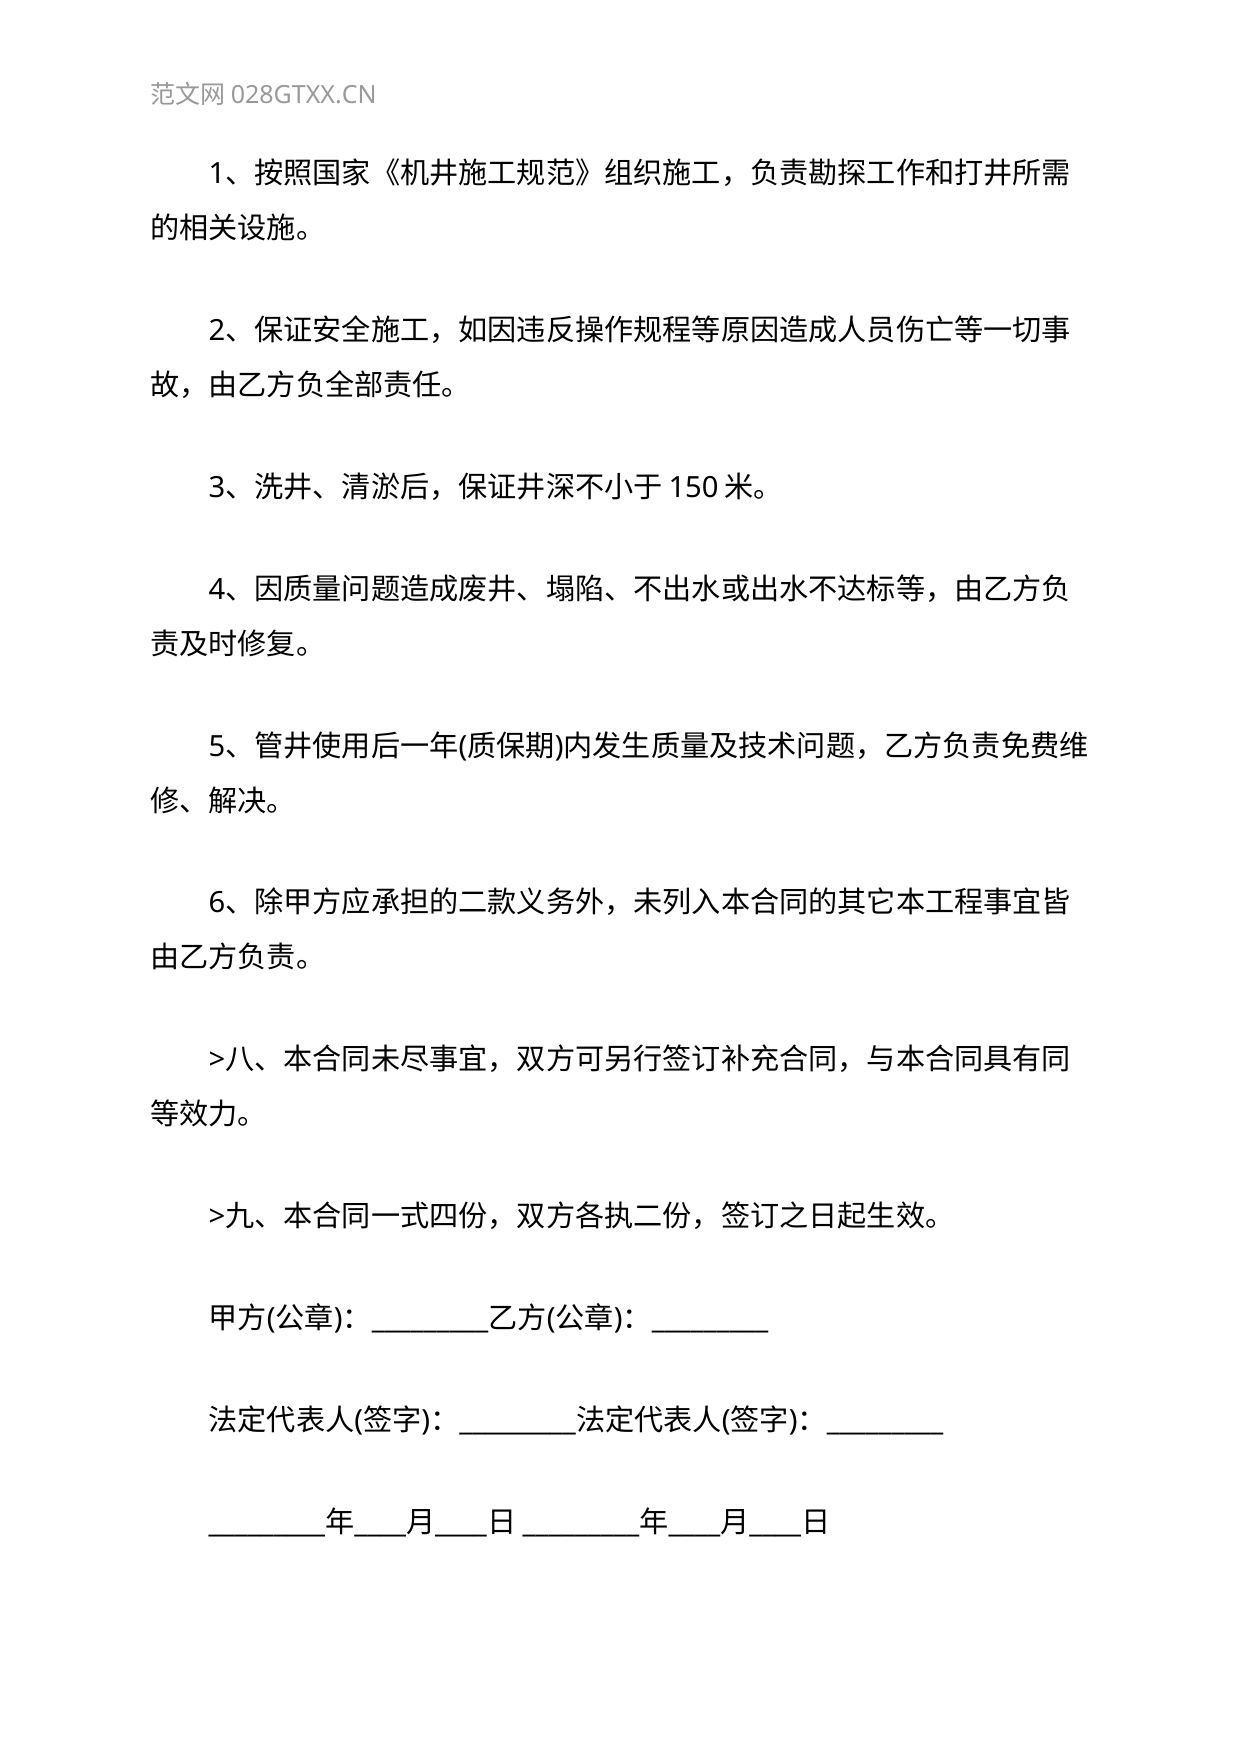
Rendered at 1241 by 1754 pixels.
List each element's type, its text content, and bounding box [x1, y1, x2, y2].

text 4、因质量问题造成废井、塌陷、不出水或出水不达标等，由乙方负责及时修复。 [150, 566, 1090, 663]
text >九、本合同一式四份，双方各执二份，签订之日起生效。 [150, 1193, 1090, 1235]
text 1、按照国家《机井施工规范》组织施工，负责勘探工作和打井所需的相关设施。 [150, 150, 1090, 247]
text 法定代表人(签字)：_________法定代表人(签字)：_________ [150, 1397, 1090, 1439]
text _________年____月____日 _________年____月____日 [150, 1498, 1090, 1541]
text >八、本合同未尽事宜，双方可另行签订补充合同，与本合同具有同等效力。 [150, 1036, 1090, 1133]
text 甲方(公章)：_________乙方(公章)：_________ [150, 1294, 1090, 1337]
text 5、管井使用后一年(质保期)内发生质量及技术问题，乙方负责免费维修、解决。 [150, 722, 1090, 819]
text 6、除甲方应承担的二款义务外，未列入本合同的其它本工程事宜皆由乙方负责。 [150, 879, 1090, 976]
text 2、保证安全施工，如因违反操作规程等原因造成人员伤亡等一切事故，由乙方负全部责任。 [150, 307, 1090, 404]
text 3、洗井、清淤后，保证井深不小于150米。 [150, 463, 1090, 506]
